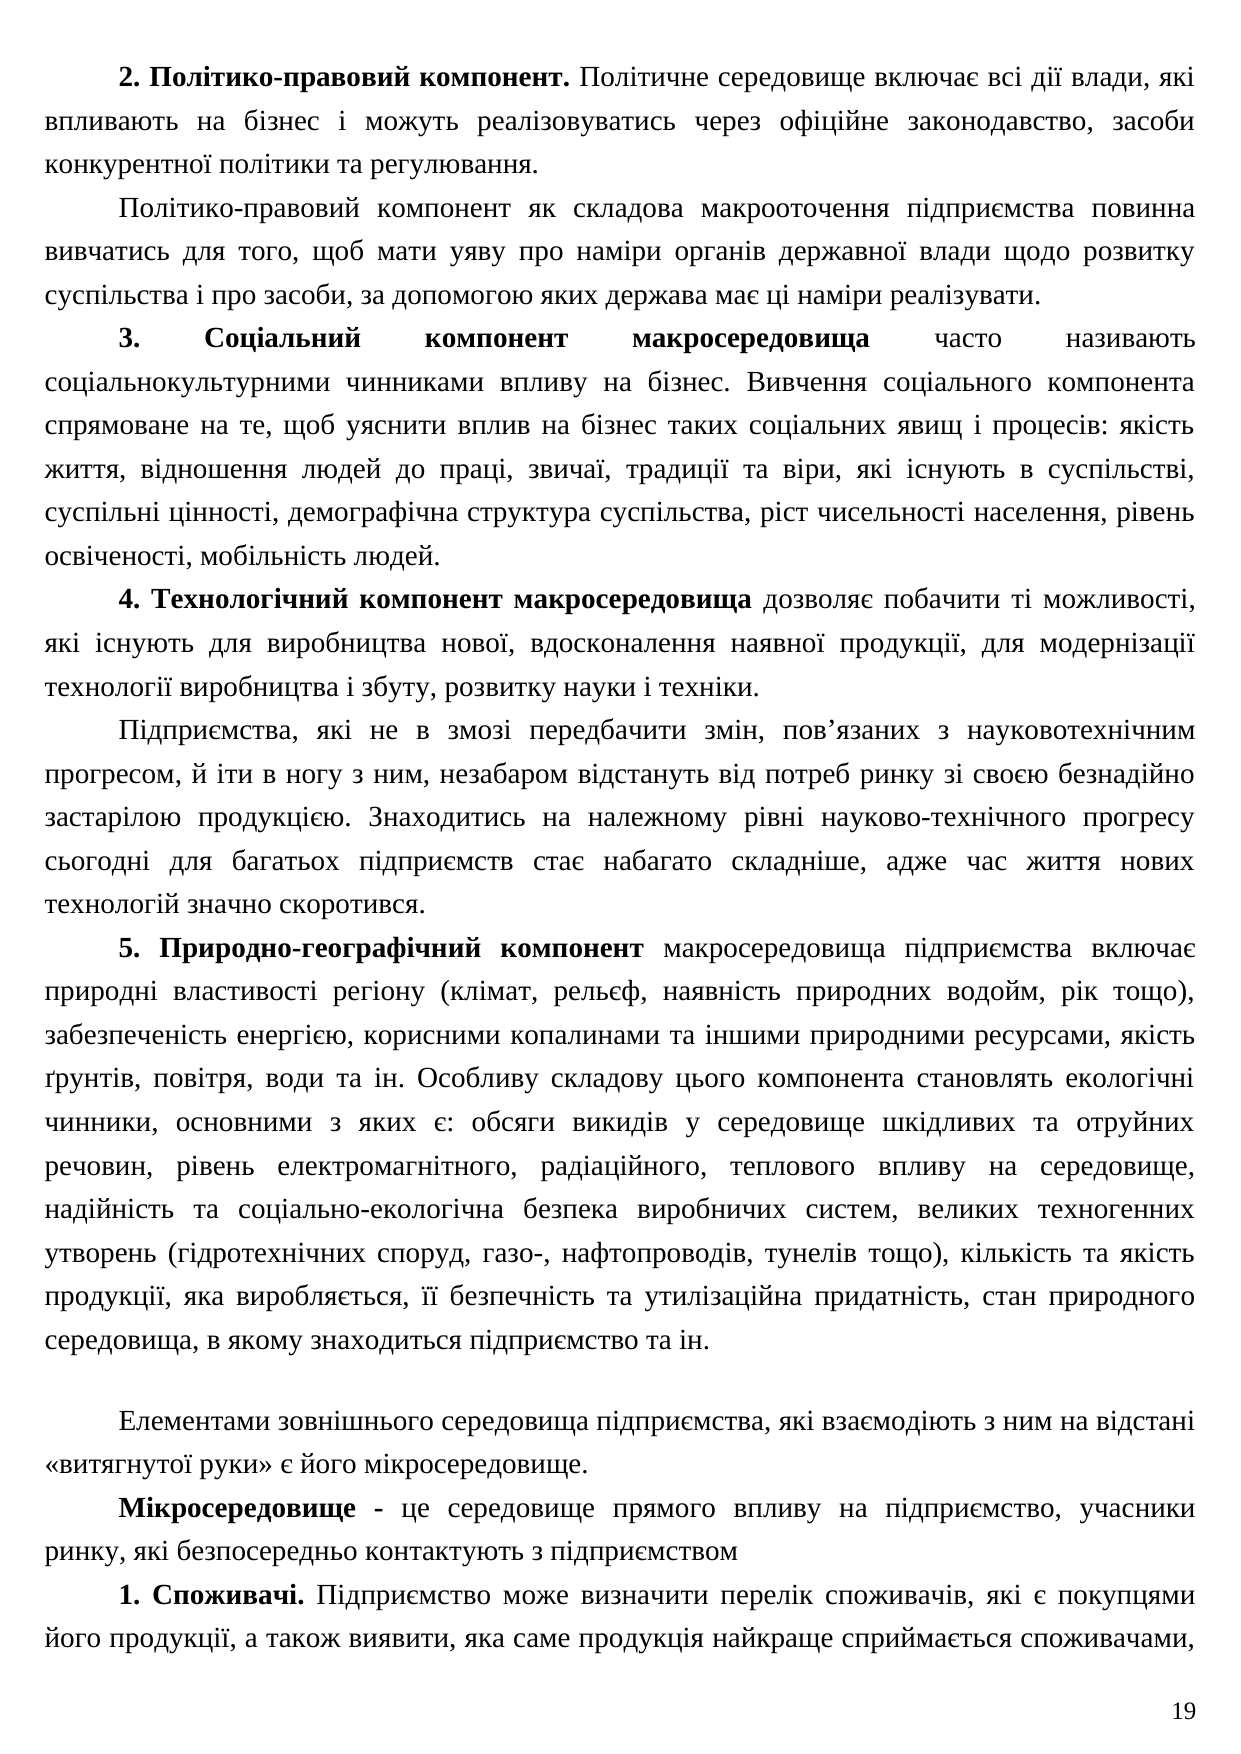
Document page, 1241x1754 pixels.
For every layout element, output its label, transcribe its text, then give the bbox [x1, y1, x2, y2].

text 4. Технологічний компонент макросередовища дозволяє побачити ті можливості, які існують для виробництва нової, вдосконалення наявної продукції, для модернізації технології виробництва і збуту, розвитку науки і техніки. [44, 582, 1196, 702]
text 5. Природно-географічний компонент макросередовища підприємства включає природні властивості регіону (клімат, рельєф, наявність природних водойм, рік тощо), забезпеченість енергією, корисними копалинами та іншими природними ресурсами, якість ґрунтів, повітря, води та ін. Особливу складову цього компонента становлять екологічні чинники, основними з яких є: обсяги викидів у середовище шкідливих та отруйних речовин, рівень електромагнітного, радіаційного, теплового впливу на середовище, надійність та соціально-екологічна безпека виробничих систем, великих техногенних утворень (гідротехнічних споруд, газо-, нафтопроводів, тунелів тощо), кількість та якість продукції, яка виробляється, її безпечність та утилізаційна придатність, стан природного середовища, в якому знаходиться підприємство та ін. [44, 930, 1196, 1355]
text 2. Політико-правовий компонент. Політичне середовище включає всі дії влади, які впливають на бізнес і можуть реалізовуватись через офіційне законодавство, засоби конкурентної політики та регулювання. [44, 59, 1196, 180]
text Елементами зовнішнього середовища підприємства, які взаємодіють з ним на відстані «витягнутої руки» є його мікросередовище. [44, 1403, 1196, 1480]
text Політико-правовий компонент як складова макрооточення підприємства повинна вивчатись для того, щоб мати уяву про наміри органів державної влади щодо розвитку суспільства і про засоби, за допомогою яких держава має ці наміри реалізувати. [44, 190, 1196, 310]
text Підприємства, які не в змозі передбачити змін, пов’язаних з науковотехнічним прогресом, й іти в ногу з ним, незабаром відстануть від потреб ринку зі своєю безнадійно застарілою продукцією. Знаходитись на належному рівні науково-технічного прогресу сьогодні для багатьох підприємств стає набагато складніше, адже час життя нових технологій значно скоротився. [44, 712, 1196, 920]
text 3. Соціальний компонент макросередовища часто називають соціальнокультурними чинниками впливу на бізнес. Вивчення соціального компонента спрямоване на те, щоб уяснити вплив на бізнес таких соціальних явищ і процесів: якість життя, відношення людей до праці, звичаї, традиції та віри, які існують в суспільстві, суспільні цінності, демографічна структура суспільства, ріст чисельності населення, рівень освіченості, мобільність людей. [44, 320, 1196, 572]
text Мікросередовище - це середовище прямого впливу на підприємство, учасники ринку, які безпосередньо контактують з підприємством [44, 1490, 1196, 1567]
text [44, 1577, 1196, 1654]
